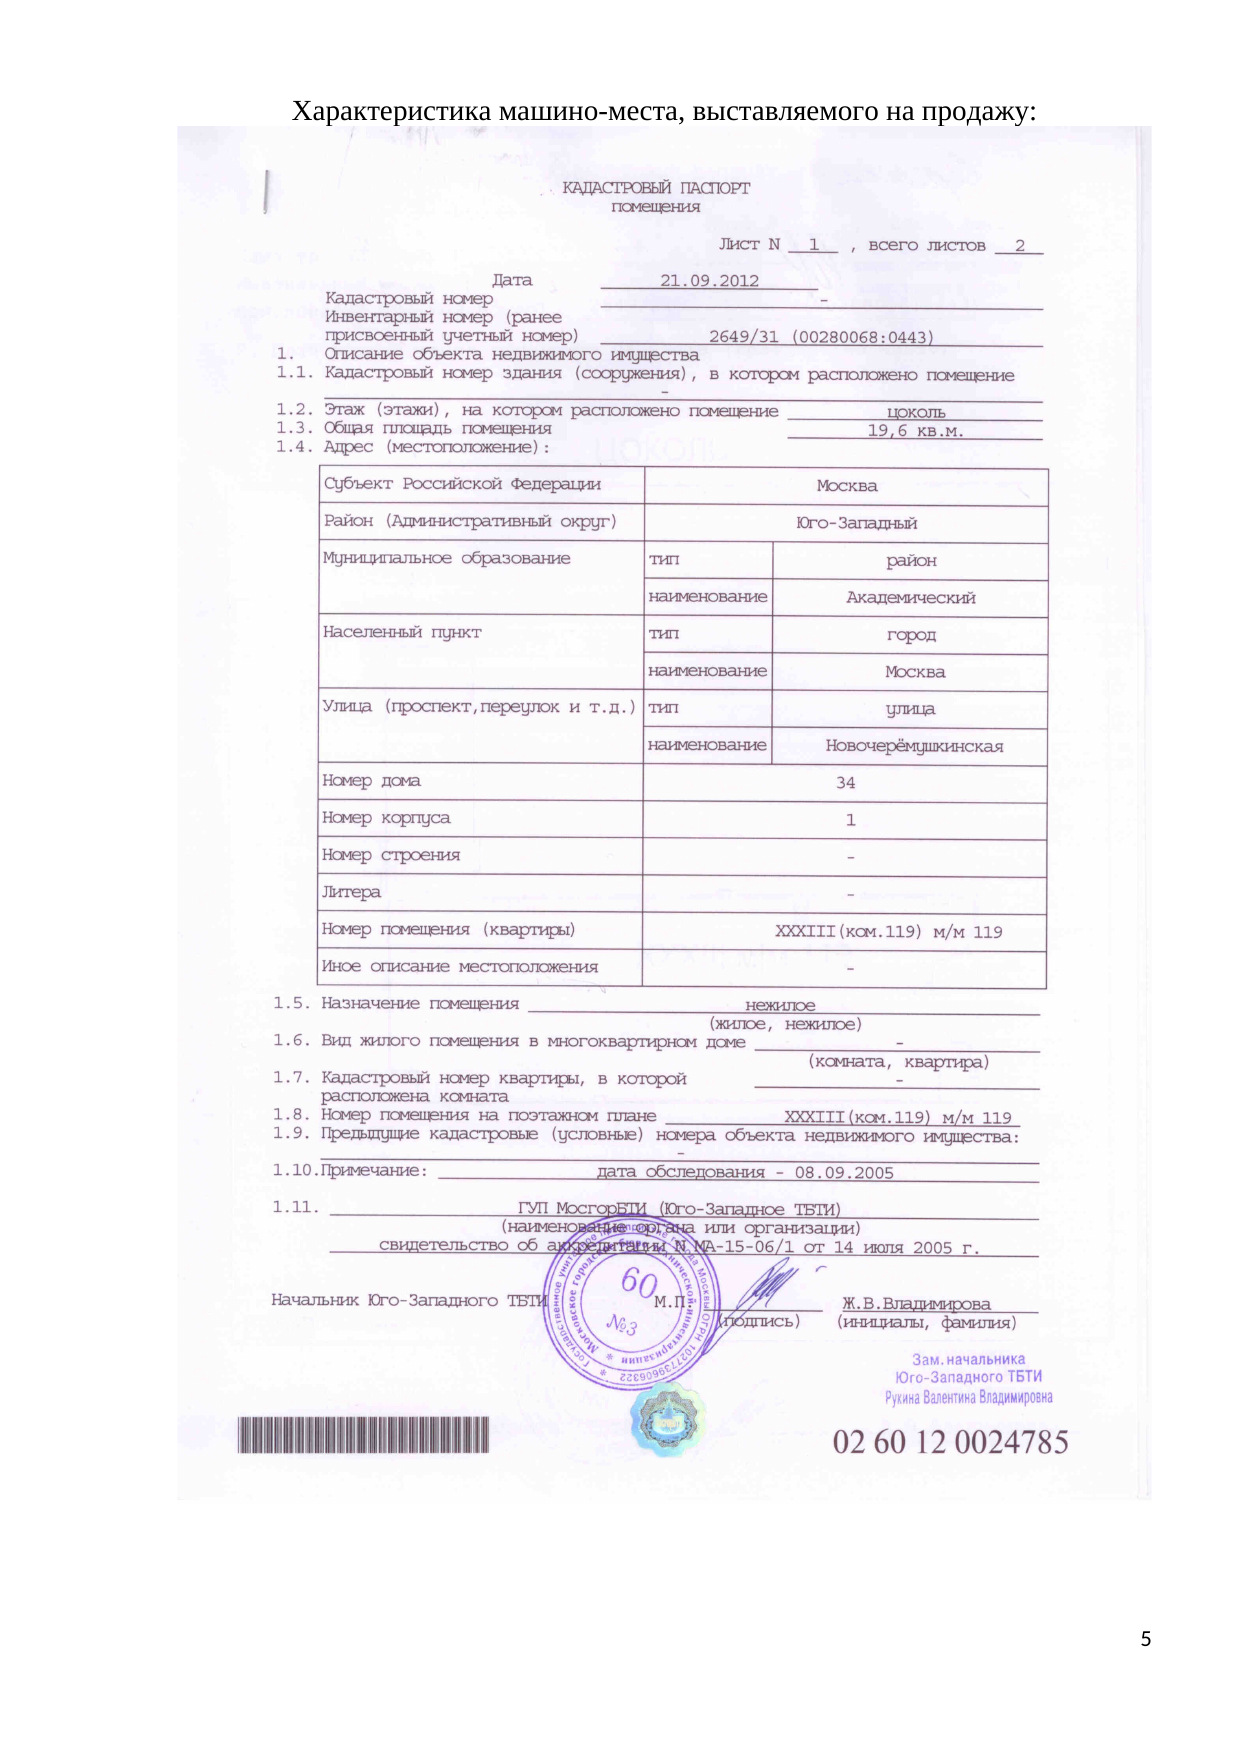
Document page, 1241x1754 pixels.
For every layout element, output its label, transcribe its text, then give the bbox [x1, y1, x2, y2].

picture [177, 126, 1152, 1504]
text Характеристика машино-места, выставляемого на продажу: [177, 93, 1152, 126]
